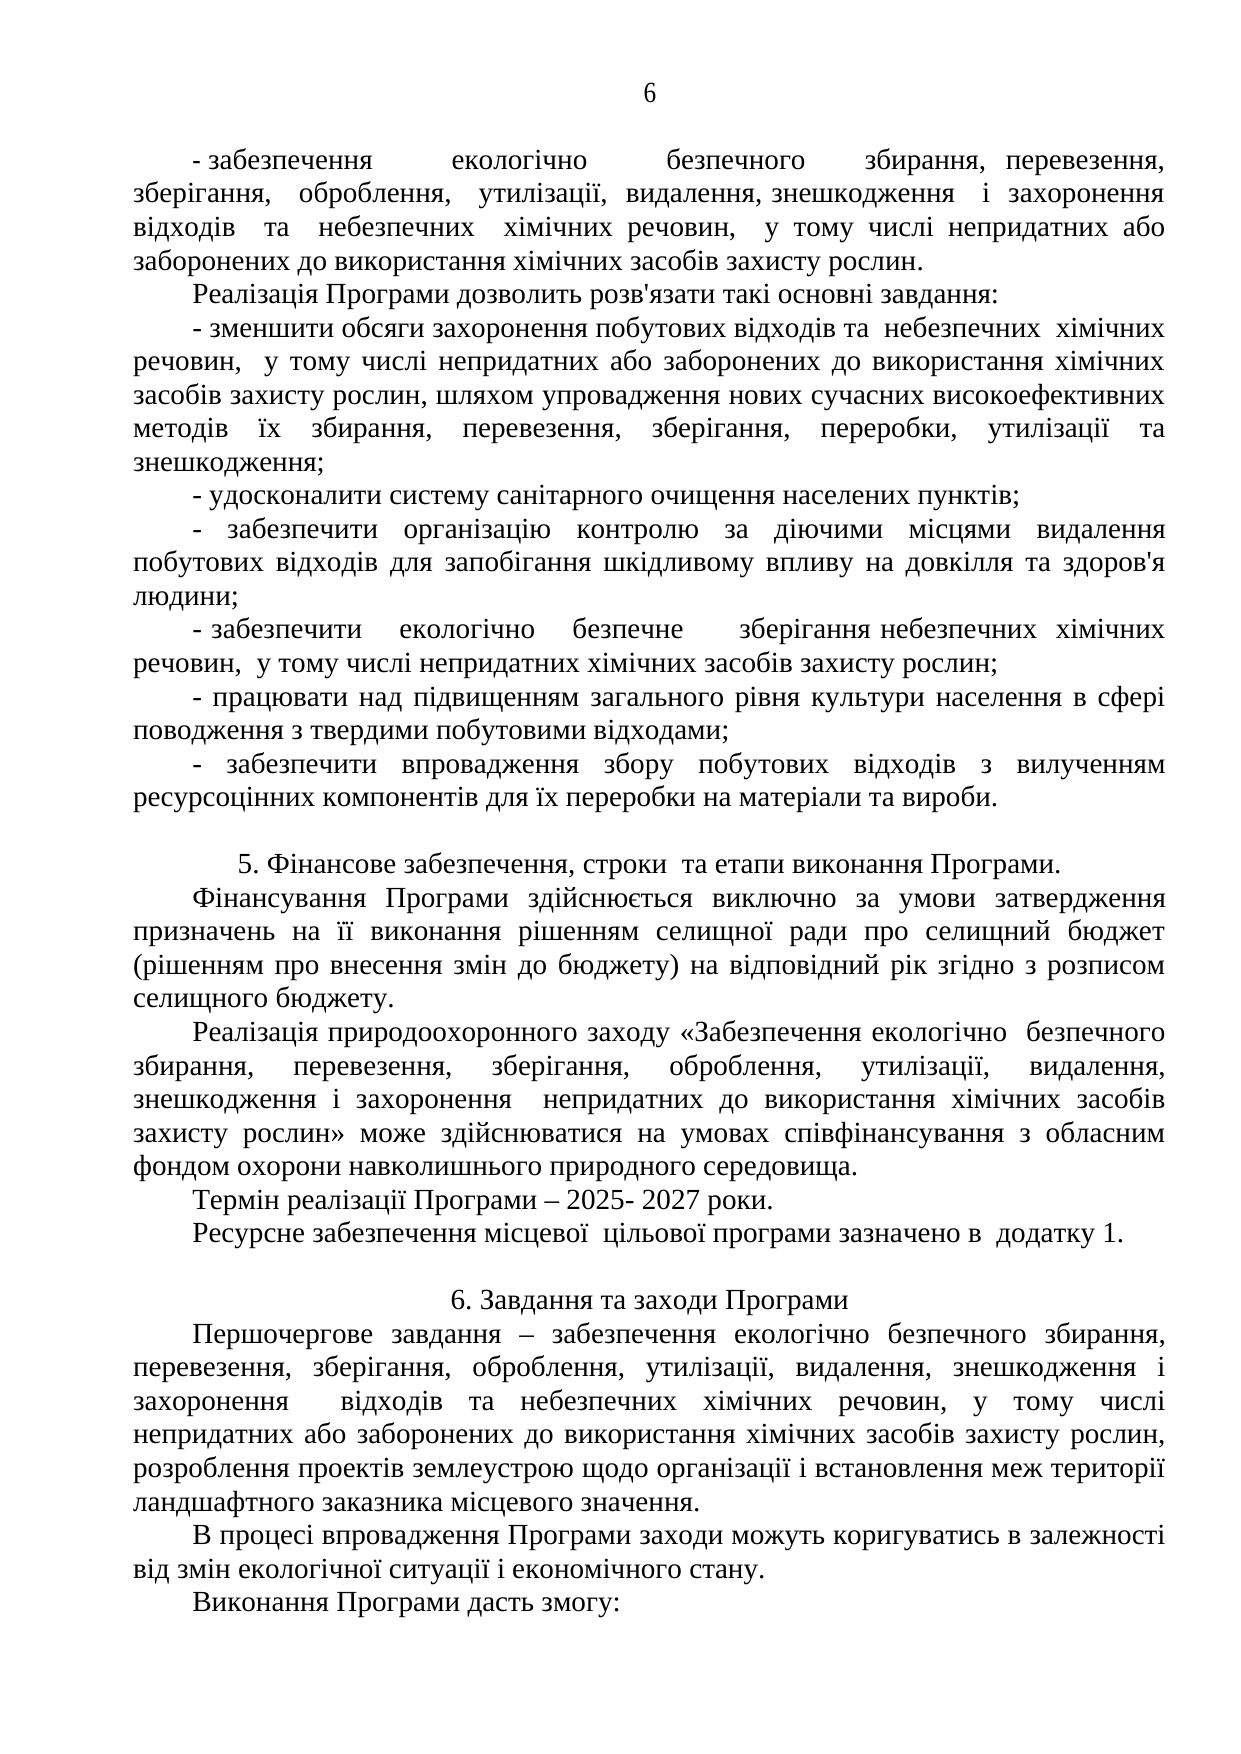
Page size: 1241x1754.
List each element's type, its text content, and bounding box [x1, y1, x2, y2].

text Реалізація природоохоронного заходу «Забезпечення екологічно безпечного збирання, перевезення, зберігання, оброблення, утилізації, видалення, знешкодження і захоронення непридатних до використання хімічних засобів захисту рослин» може здійснюватися на умовах співфінансування з обласним фондом охорони навколишнього природного середовища. [133, 1014, 1166, 1182]
text Першочергове завдання – забезпечення екологічно безпечного збирання, перевезення, зберігання, оброблення, утилізації, видалення, знешкодження і захоронення відходів та небезпечних хімічних речовин, у тому числі непридатних або заборонених до використання хімічних засобів захисту рослин, розроблення проектів землеустрою щодо організації і встановлення меж території ландшафтного заказника місцевого значення. [133, 1316, 1166, 1517]
text - забезпечити організацію контролю за діючими місцями видалення побутових відходів для запобігання шкідливому впливу на довкілля та здоров'я людини; [133, 511, 1166, 612]
text Ресурсне забезпечення місцевої цільової програми зазначено в додатку 1. [133, 1215, 1166, 1249]
text 5. Фінансове забезпечення, строки та етапи виконання Програми. [133, 846, 1166, 880]
list забезпечення екологічно безпечного збирання, перевезення, зберігання, оброблення, утилізації, видалення, знешкодження і захоронення відходів та небезпечних хімічних речовин, у тому числі непридатних або заборонених до використання хімічних засобів захисту рослин. [133, 142, 1166, 276]
text - працювати над підвищенням загального рівня культури населення в сфері поводження з твердими побутовими відходами; [133, 679, 1166, 746]
text - забезпечити впровадження збору побутових відходів з вилученням ресурсоцінних компонентів для їх переробки на матеріали та вироби. [133, 746, 1166, 813]
text Виконання Програми дасть змогу: [133, 1584, 1166, 1618]
text В процесі впровадження Програми заходи можуть коригуватись в залежності від змін екологічної ситуації і економічного стану. [133, 1517, 1166, 1584]
text - удосконалити систему санітарного очищення населених пунктів; [133, 477, 1166, 511]
text - зменшити обсяги захоронення побутових відходів та небезпечних хімічних речовин, у тому числі непридатних або заборонених до використання хімічних засобів захисту рослин, шляхом упровадження нових сучасних високоефективних методів їх збирання, перевезення, зберігання, переробки, утилізації та знешкодження; [133, 310, 1166, 477]
text Термін реалізації Програми – 2025- 2027 роки. [133, 1182, 1166, 1215]
text Реалізація Програми дозволить розв'язати такі основні завдання: [133, 276, 1166, 310]
text Фінансування Програми здійснюється виключно за умови затвердження призначень на її виконання рішенням селищної ради про селищний бюджет (рішенням про внесення змін до бюджету) на відповідний рік згідно з розписом селищного бюджету. [133, 880, 1166, 1014]
text - забезпечити екологічно безпечне зберігання небезпечних хімічних речовин, у тому числі непридатних хімічних засобів захисту рослин; [133, 612, 1166, 679]
text 6. Завдання та заходи Програми [133, 1282, 1166, 1316]
